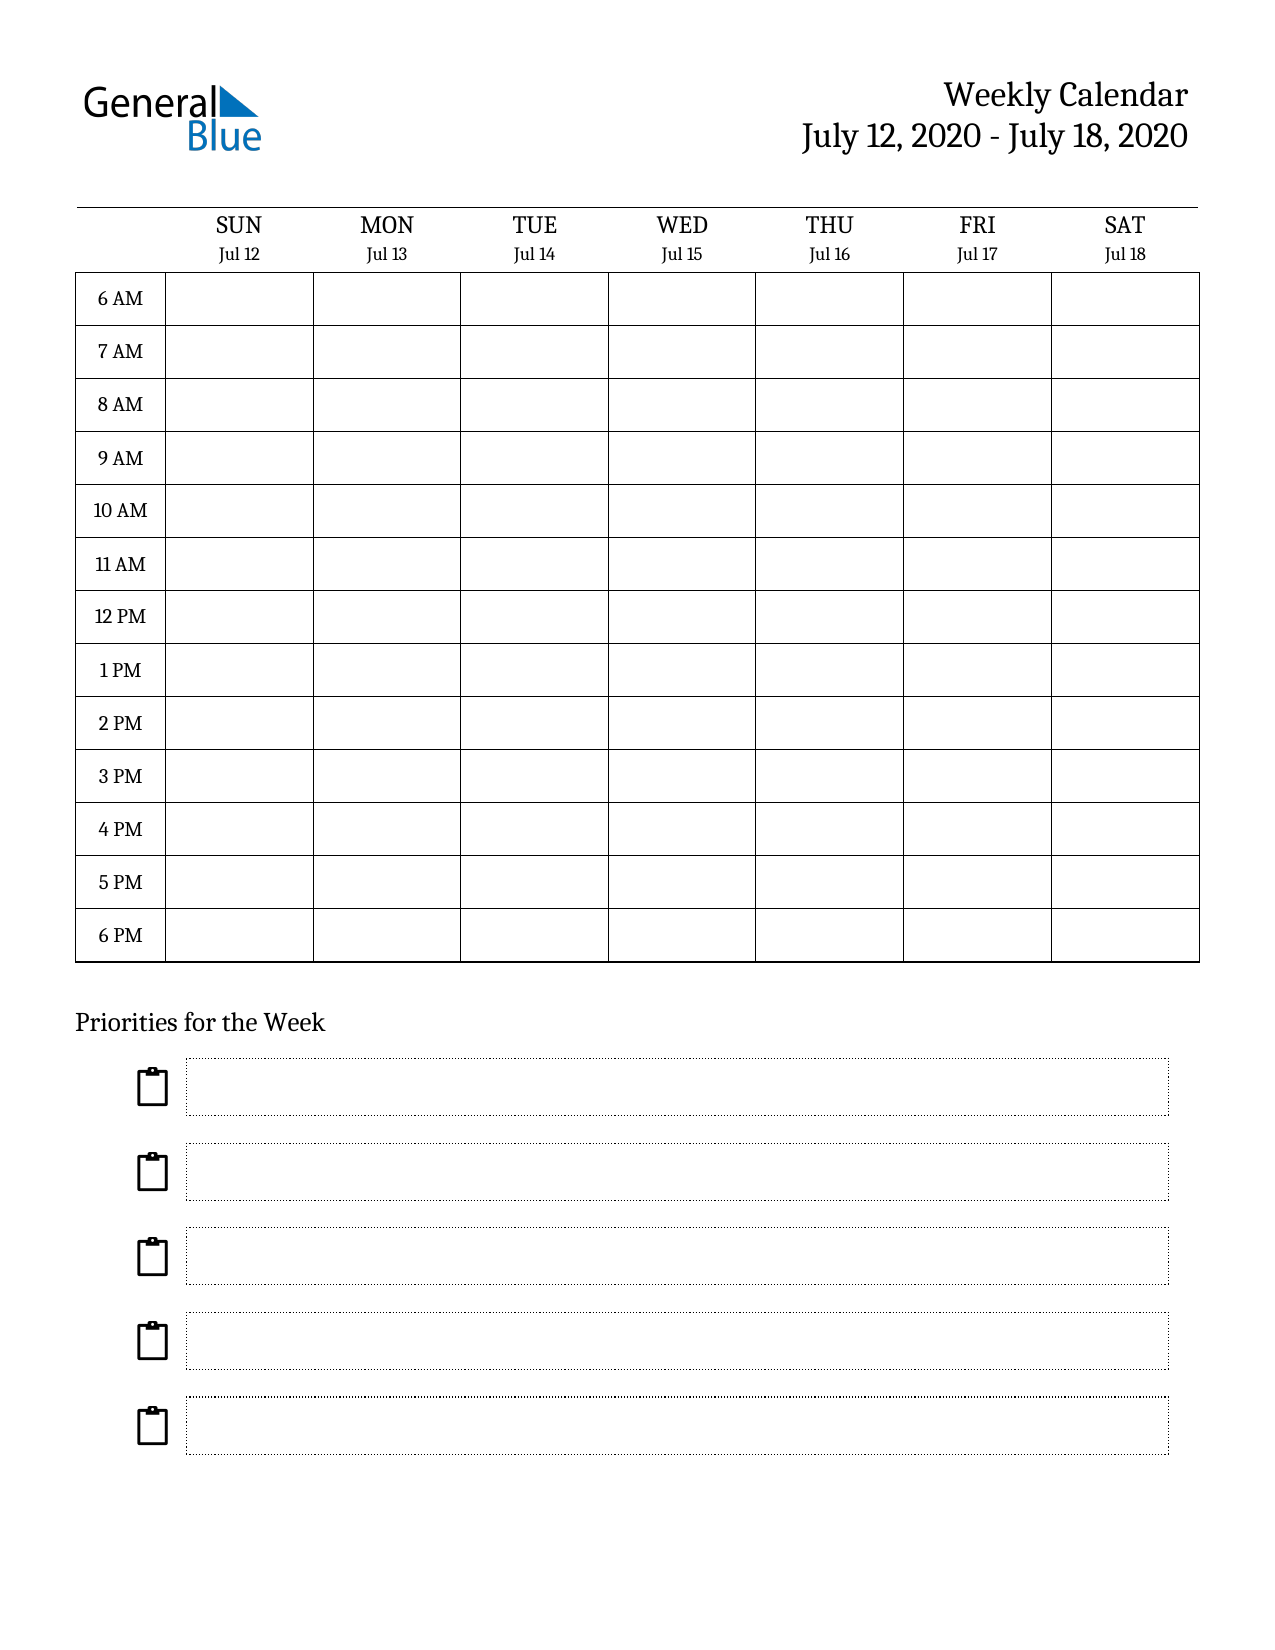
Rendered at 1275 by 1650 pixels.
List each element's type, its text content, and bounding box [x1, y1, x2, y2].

table_cell [609, 591, 755, 643]
table_cell [609, 856, 755, 908]
table_cell [904, 644, 1051, 696]
table_cell [314, 538, 460, 590]
picture [129, 1063, 176, 1110]
table_cell [314, 273, 460, 325]
table_cell [314, 591, 460, 643]
table_cell [756, 591, 903, 643]
table_cell [756, 485, 903, 537]
table_header [187, 1058, 1168, 1115]
table_cell TUE Jul 14 [461, 208, 608, 272]
table_cell [187, 1227, 1168, 1284]
table_cell [609, 909, 755, 961]
table_cell [1052, 803, 1199, 855]
table_cell [166, 538, 313, 590]
table_cell [166, 750, 313, 802]
table_cell 3 PM [76, 750, 165, 802]
table_cell [314, 432, 460, 484]
table_cell [314, 856, 460, 908]
table_cell [187, 1396, 1168, 1454]
picture [129, 1402, 176, 1449]
table_cell MON Jul 13 [313, 208, 461, 272]
table_cell [461, 591, 608, 643]
table_cell [609, 644, 755, 696]
table_cell 9 AM [76, 432, 165, 484]
table_cell [106, 1143, 187, 1200]
table_cell [904, 856, 1051, 908]
table_cell [166, 644, 313, 696]
table_cell [904, 909, 1051, 961]
table_cell SAT Jul 18 [1051, 207, 1199, 272]
table_cell [166, 273, 313, 325]
table_cell THU Jul 16 [756, 208, 903, 272]
table_header [106, 1058, 187, 1115]
table_cell [106, 1115, 1168, 1142]
table_cell 7 AM [76, 326, 165, 378]
table_cell [1052, 909, 1199, 961]
table_cell [756, 432, 903, 484]
table_cell [609, 432, 755, 484]
table_cell [609, 326, 755, 378]
table_cell [106, 1312, 187, 1369]
table_cell [904, 697, 1051, 749]
table_cell [1052, 697, 1199, 749]
table_cell 2 PM [76, 697, 165, 749]
table_cell [106, 1284, 1168, 1312]
table_cell [609, 697, 755, 749]
table_cell [166, 379, 313, 431]
table_cell [609, 379, 755, 431]
table_cell [756, 326, 903, 378]
table_cell 6 PM [76, 909, 165, 961]
table_cell [314, 644, 460, 696]
table_cell [461, 909, 608, 961]
table_cell [1052, 856, 1199, 908]
table_cell [904, 273, 1051, 325]
table_cell [314, 485, 460, 537]
table_cell 6 AM [76, 273, 165, 325]
table_cell [1052, 273, 1199, 325]
table_cell 8 AM [76, 379, 165, 431]
table_cell [756, 644, 903, 696]
table_cell [166, 697, 313, 749]
table_cell [461, 432, 608, 484]
table_cell [461, 803, 608, 855]
table_cell [609, 803, 755, 855]
table_cell [76, 208, 165, 272]
table_cell FRI Jul 17 [904, 208, 1051, 272]
table_cell [756, 273, 903, 325]
picture [84, 85, 261, 151]
table_cell [166, 803, 313, 855]
table_cell [609, 485, 755, 537]
table_cell [187, 1312, 1168, 1369]
table_cell [904, 326, 1051, 378]
table_cell [461, 379, 608, 431]
table_cell [166, 856, 313, 908]
table_cell [314, 803, 460, 855]
table_cell [461, 697, 608, 749]
table_cell [1052, 750, 1199, 802]
table_cell [904, 379, 1051, 431]
table_cell [106, 1227, 187, 1284]
table_cell [1052, 644, 1199, 696]
picture [129, 1148, 176, 1195]
table_cell [461, 538, 608, 590]
table_cell [461, 644, 608, 696]
table_cell [1052, 591, 1199, 643]
table_cell 11 AM [76, 538, 165, 590]
table_cell [461, 750, 608, 802]
table_header Weekly Calendar July 12, 2020 - July 18, 2020 [76, 75, 1199, 207]
table_cell [461, 326, 608, 378]
table_cell [756, 379, 903, 431]
picture [129, 1233, 176, 1280]
table_cell WED Jul 15 [608, 208, 756, 272]
table_cell [904, 432, 1051, 484]
table_cell [904, 750, 1051, 802]
table_cell [1052, 485, 1199, 537]
table_cell [314, 750, 460, 802]
table_cell 10 AM [76, 485, 165, 537]
picture [129, 1318, 176, 1364]
table_cell 5 PM [76, 856, 165, 908]
table_cell [106, 1369, 1168, 1396]
table_cell [756, 538, 903, 590]
table_cell [904, 538, 1051, 590]
table_cell [166, 326, 313, 378]
table_cell [166, 909, 313, 961]
table_cell 4 PM [76, 803, 165, 855]
table_cell [166, 485, 313, 537]
table_cell [904, 803, 1051, 855]
table_cell [1052, 432, 1199, 484]
table_cell [756, 856, 903, 908]
table_cell [314, 697, 460, 749]
table_cell [166, 591, 313, 643]
table_cell [609, 750, 755, 802]
text Priorities for the Week [75, 1007, 1200, 1039]
table_cell [314, 326, 460, 378]
table_cell [461, 856, 608, 908]
table_cell [461, 485, 608, 537]
table_cell [756, 909, 903, 961]
table_cell [1052, 538, 1199, 590]
table_cell [1052, 379, 1199, 431]
table_cell [904, 591, 1051, 643]
table_cell [609, 273, 755, 325]
table_cell [106, 1396, 187, 1454]
table_cell [609, 538, 755, 590]
table_cell [166, 432, 313, 484]
table_cell [187, 1143, 1168, 1200]
table_cell [314, 909, 460, 961]
table_cell [756, 750, 903, 802]
table_cell 1 PM [76, 644, 165, 696]
table_cell [756, 803, 903, 855]
table_cell [314, 379, 460, 431]
table_cell [904, 485, 1051, 537]
table_cell 12 PM [76, 591, 165, 643]
table_cell [756, 697, 903, 749]
table_cell [106, 1200, 1168, 1227]
table_cell [1052, 326, 1199, 378]
table_cell [461, 273, 608, 325]
table_cell SUN Jul 12 [165, 208, 313, 272]
